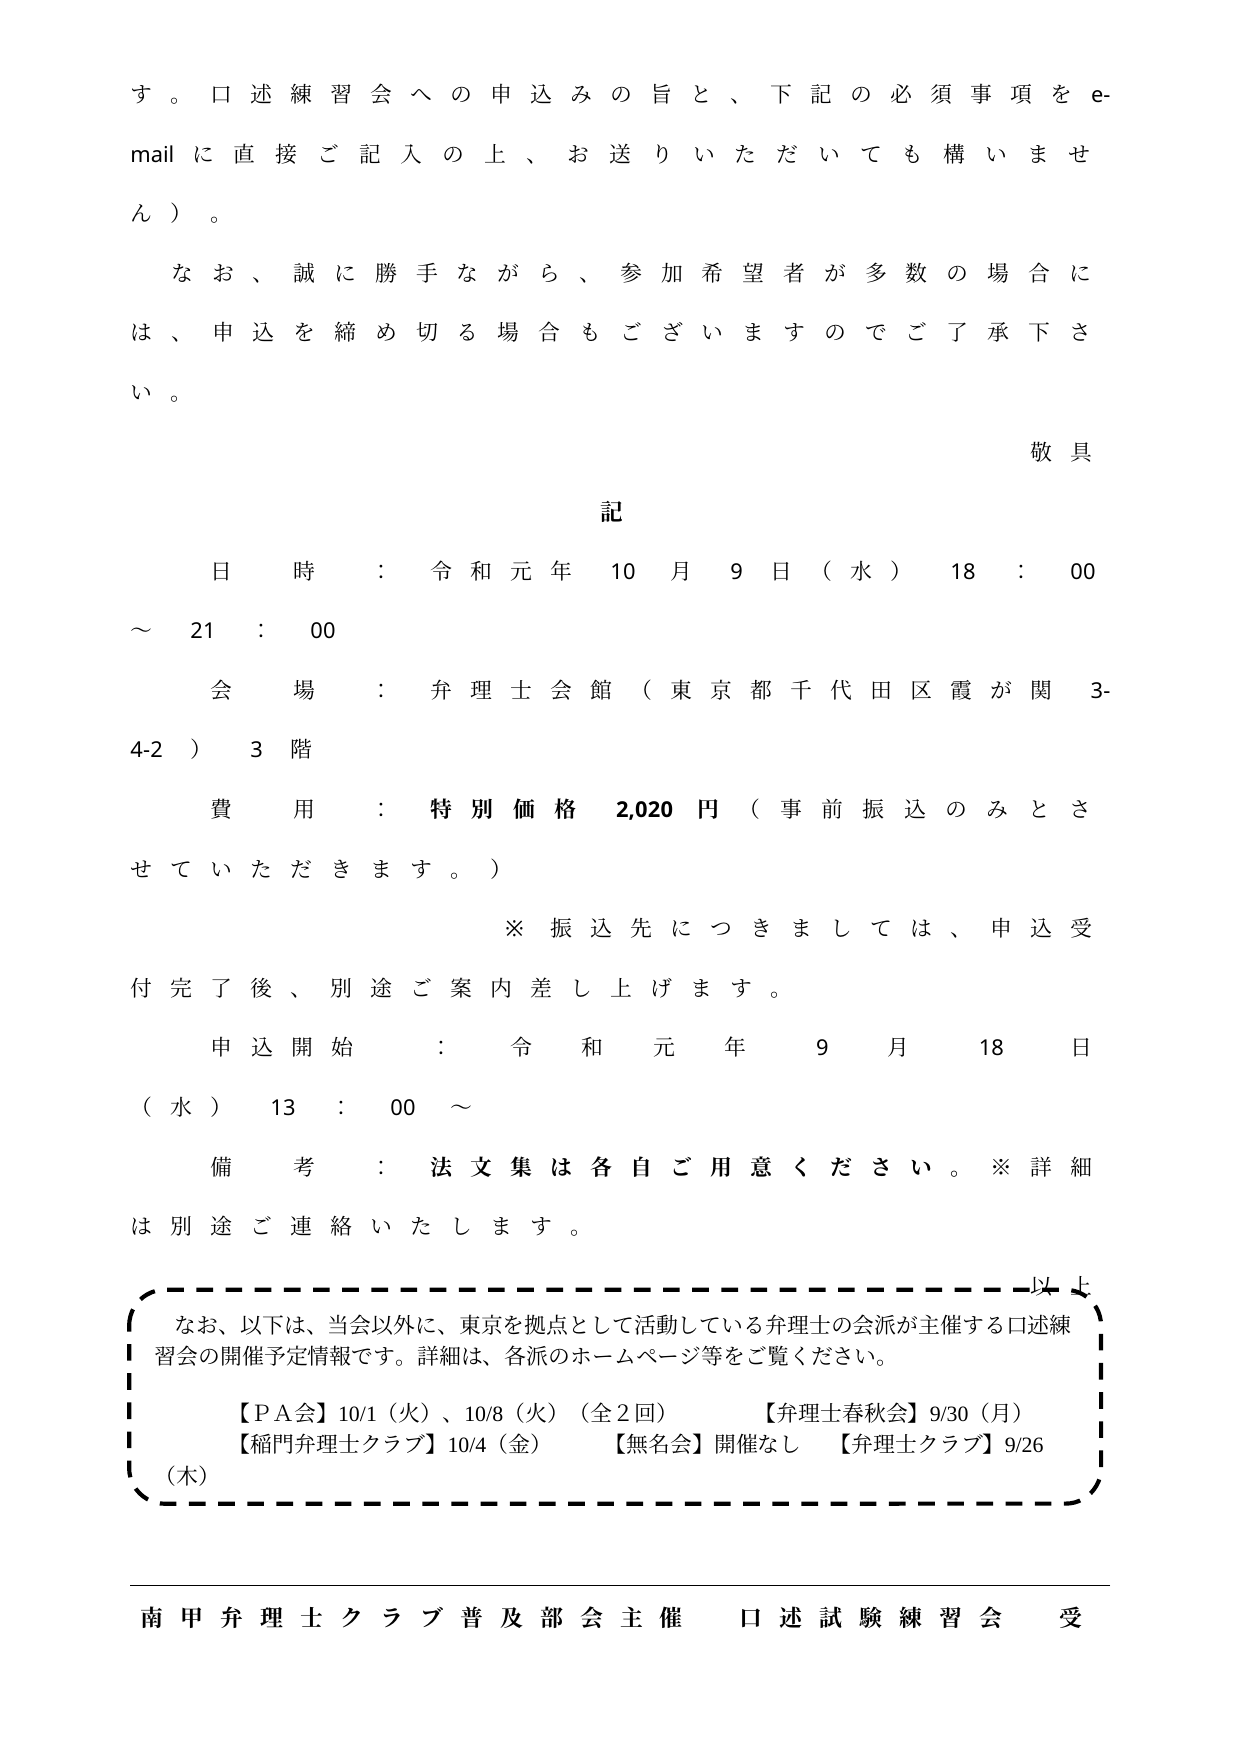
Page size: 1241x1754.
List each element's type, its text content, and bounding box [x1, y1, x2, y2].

text 敬具 [130, 421, 1110, 480]
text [130, 63, 1110, 242]
text 備考 ： 法文集は各自ご用意ください。※詳細は別途ご連絡いたします。 [130, 1136, 1110, 1255]
text なお、誠に勝手ながら、参加希望者が多数の場合には、申込を締め切る場合もございますのでご了承下さい。 [130, 242, 1110, 421]
text 申込開始 ： 令和元年9月18日（水）13：00～ [130, 1017, 1110, 1136]
text 以上 [130, 1255, 1110, 1314]
text 日時 ： 令和元年10月9日（水）18：00～21：00 [130, 540, 1110, 659]
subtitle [130, 1586, 1110, 1646]
text ※振込先につきましては、申込受付完了後、別途ご案内差し上げます。 [130, 897, 1110, 1017]
text 費用 ： 特別価格2,020円（事前振込のみとさせていただきます。） [130, 778, 1110, 897]
subtitle 記 [130, 480, 1110, 540]
text 会場 ： 弁理士会館（東京都千代田区霞が関3-4-2）3階 [130, 659, 1110, 778]
